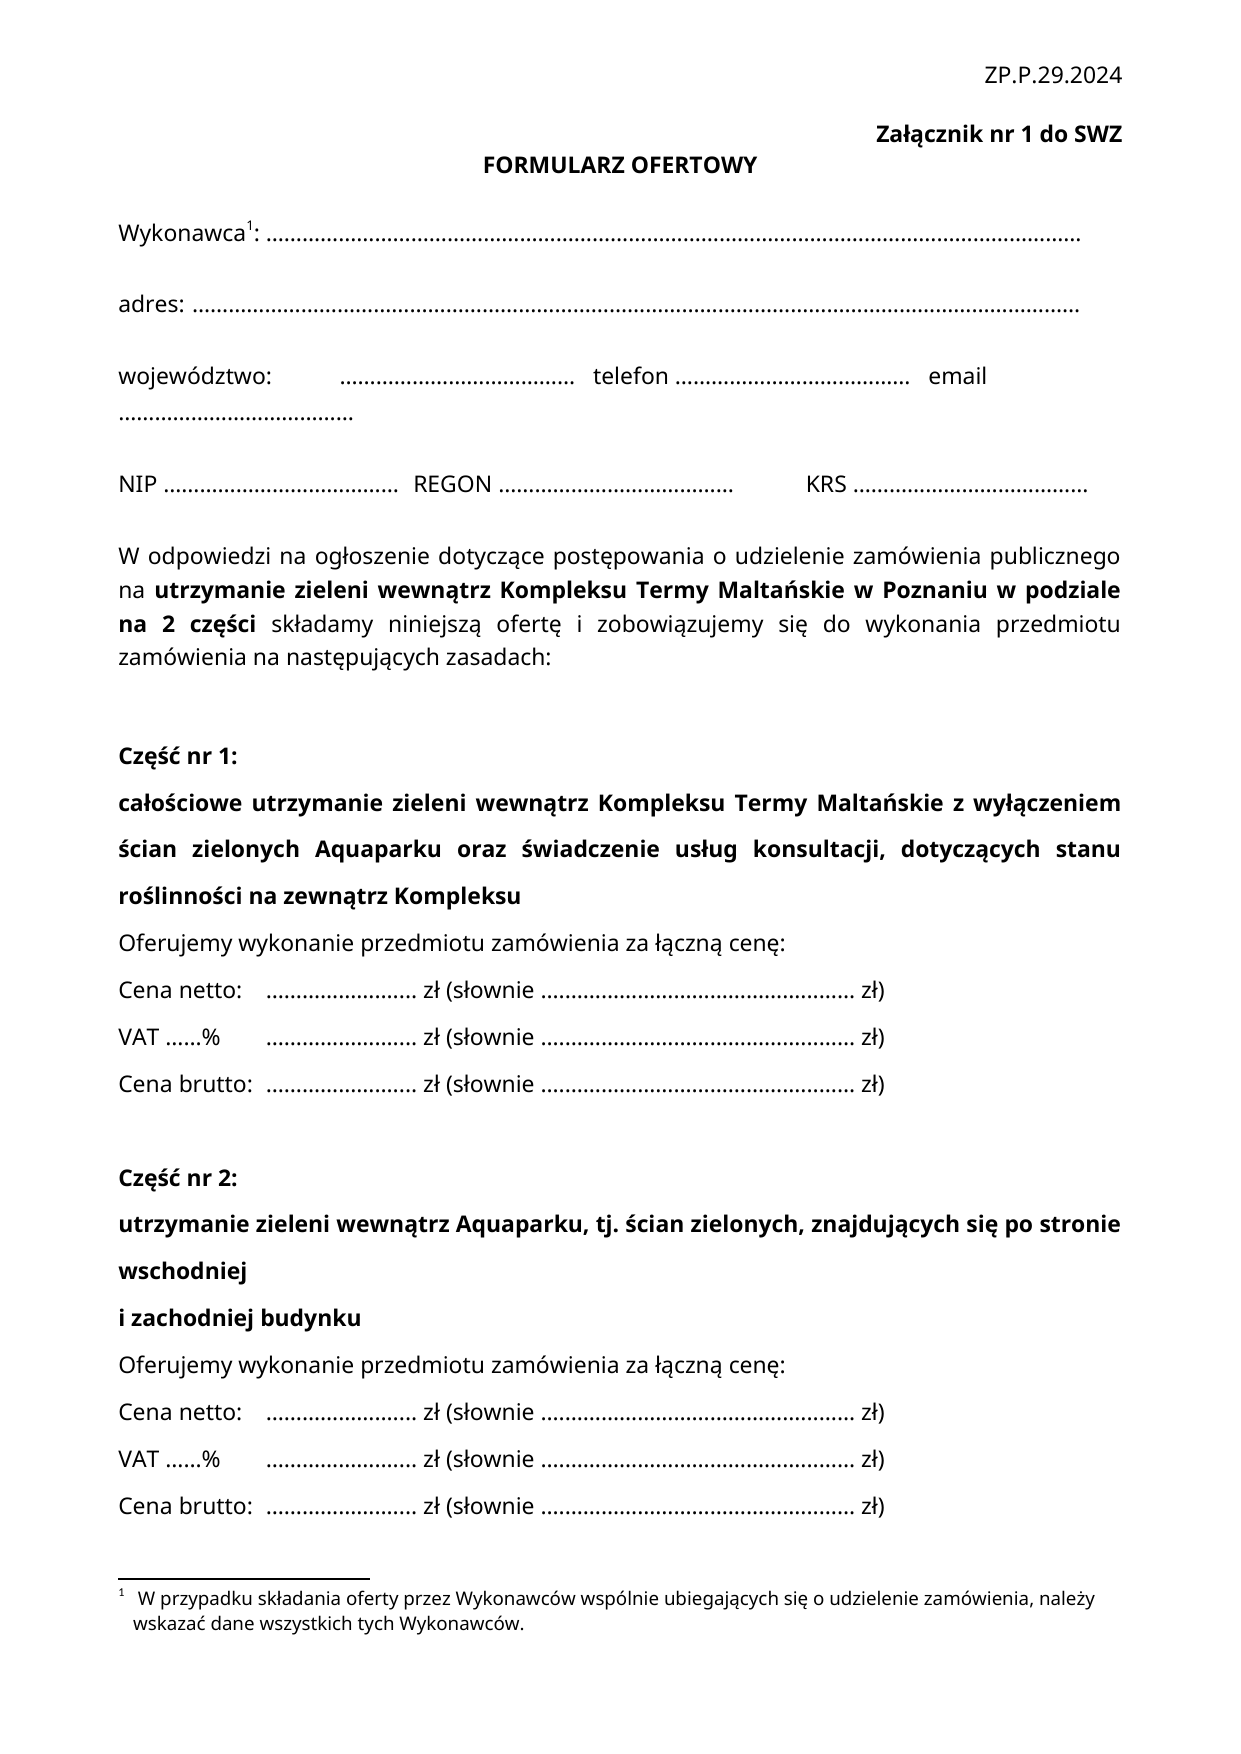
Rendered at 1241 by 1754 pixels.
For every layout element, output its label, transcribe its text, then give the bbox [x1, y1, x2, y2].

text W odpowiedzi na ogłoszenie dotyczące postępowania o udzielenie zamówienia publicznego na utrzymanie zieleni wewnątrz Kompleksu Termy Maltańskie w Poznaniu w podziale na 2 części składamy niniejszą ofertę i zobowiązujemy się do wykonania przedmiotu zamówienia na następujących zasadach: [118, 540, 1122, 672]
text VAT ……% ………………….... zł (słownie ….…………………………………...…… zł) [118, 1021, 1122, 1052]
text Część nr 2: [118, 1161, 1122, 1193]
text utrzymanie zieleni wewnątrz Aquaparku, tj. ścian zielonych, znajdujących się po stronie wschodniej i zachodniej budynku [118, 1208, 1122, 1333]
text VAT ……% ………………….... zł (słownie ….…………………………………...…… zł) [118, 1443, 1122, 1474]
text Cena netto: ………………….... zł (słownie ….…………………………………...…… zł) [118, 974, 1122, 1005]
text adres: ………………………………………………………………………………………………………………………………… [118, 288, 1122, 320]
text Oferujemy wykonanie przedmiotu zamówienia za łączną cenę: [118, 927, 1122, 958]
text całościowe utrzymanie zieleni wewnątrz Kompleksu Termy Maltańskie z wyłączeniem ścian zielonych Aquaparku oraz świadczenie usług konsultacji, dotyczących stanu roślinności na zewnątrz Kompleksu [118, 786, 1122, 911]
subtitle FORMULARZ OFERTOWY [118, 149, 1122, 181]
text Wykonawca: ……………………………………………………………………………………………………………………… [118, 217, 1122, 248]
text Cena netto: ………………….... zł (słownie ….…………………………………...…… zł) [118, 1396, 1122, 1427]
text Część nr 1: [118, 739, 1122, 771]
text województwo: ………………………………… telefon ………………………………… email ………………………………… [118, 360, 1122, 427]
text Załącznik nr 1 do SWZ [118, 118, 1122, 149]
text Cena brutto: ………………….... zł (słownie ….…………………………………...…… zł) [118, 1489, 1122, 1521]
text NIP ………………………………… REGON ………………………………… KRS ………………………………… [118, 468, 1122, 499]
text Cena brutto: ………………….... zł (słownie ….…………………………………...…… zł) [118, 1068, 1122, 1099]
text Oferujemy wykonanie przedmiotu zamówienia za łączną cenę: [118, 1349, 1122, 1380]
